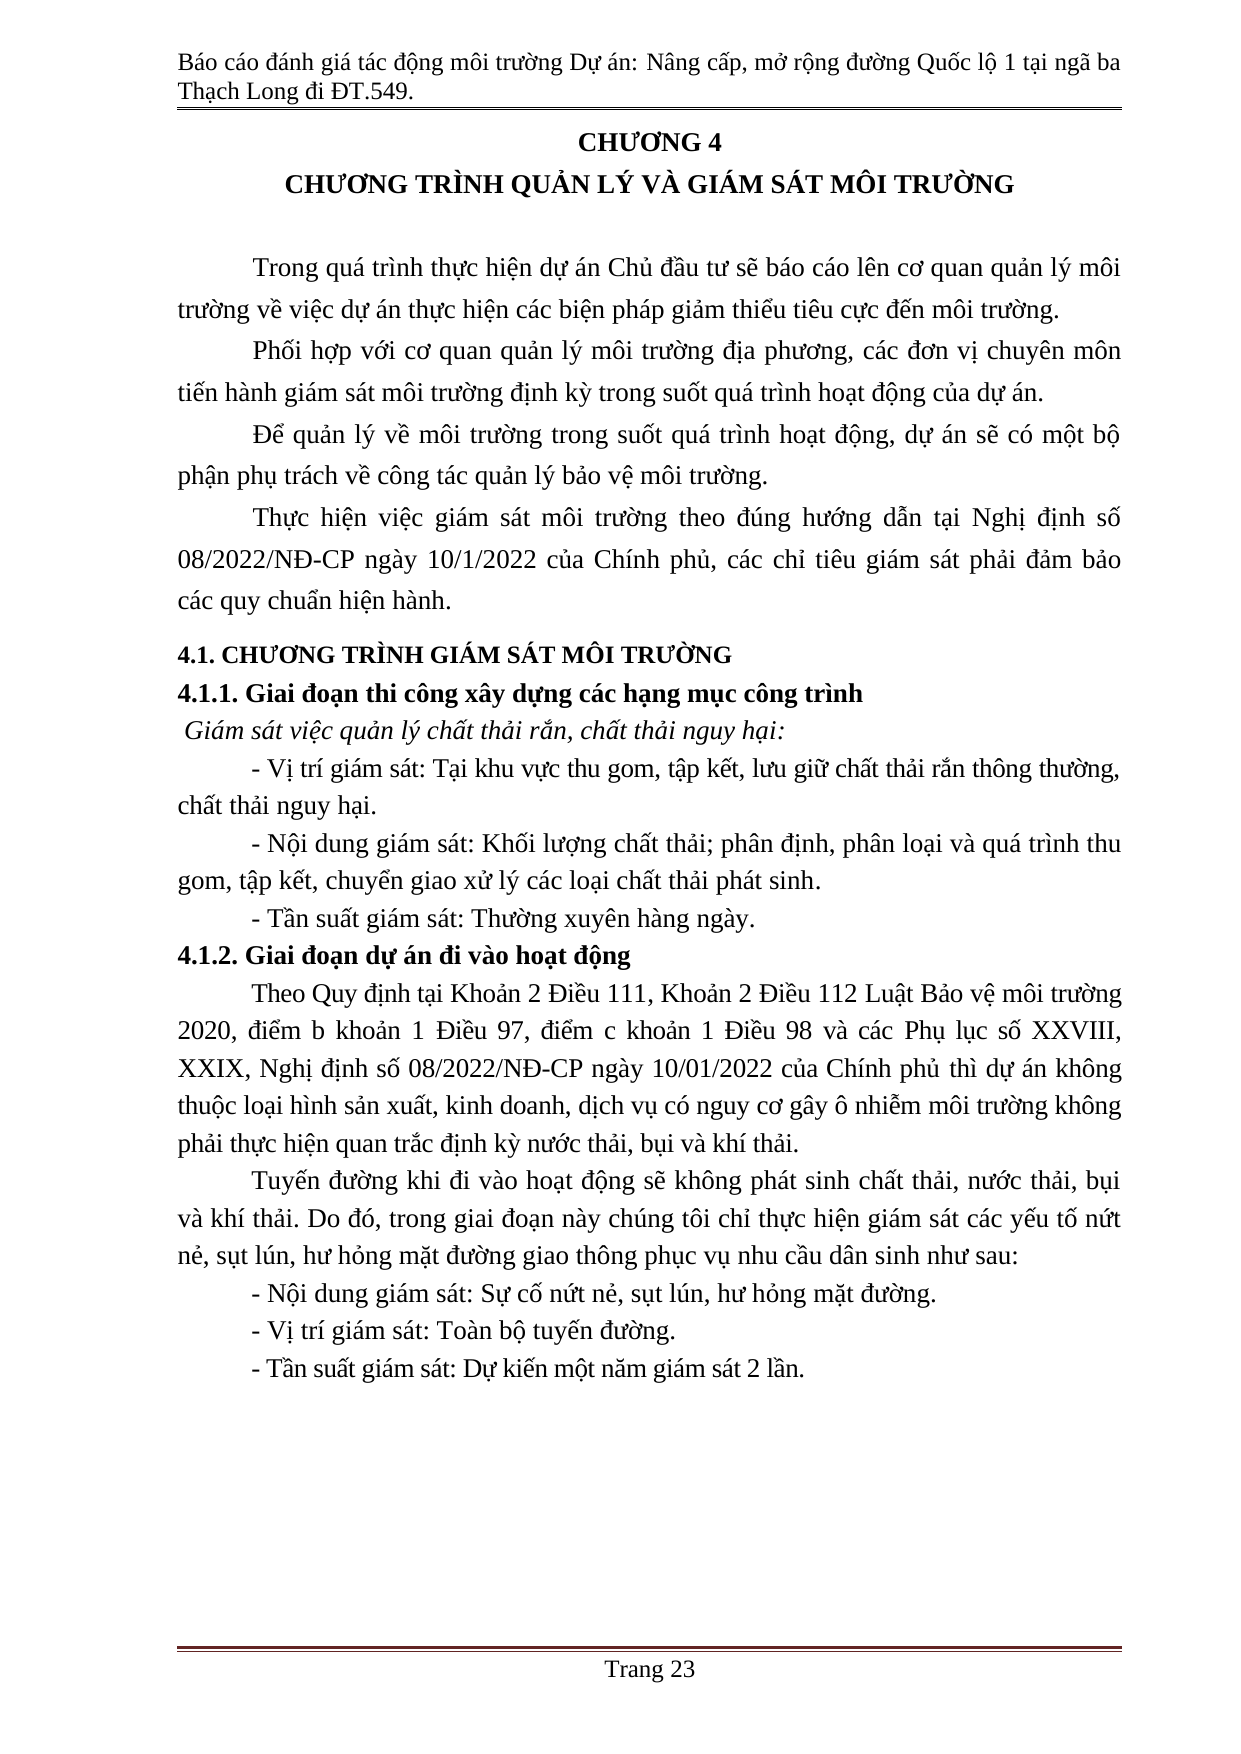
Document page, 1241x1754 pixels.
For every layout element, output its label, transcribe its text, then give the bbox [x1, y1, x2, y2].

text 4.1.2. Giai đoạn dự án đi vào hoạt động [177, 935, 1122, 972]
text 4.1.1. Giai đoạn thi công xây dựng các hạng mục công trình [177, 672, 1122, 710]
text Giám sát việc quản lý chất thải rắn, chất thải nguy hại: [177, 710, 1122, 747]
list Thực hiện việc giám sát môi trường theo đúng hướng dẫn tại Nghị định số 08/2022/NĐ-CP ngày 10/1/2022 của Chính phủ, các chỉ tiêu giám sát phải đảm bảo các quy chuẩn hiện hành. [177, 493, 1122, 618]
list Để quản lý về môi trường trong suốt quá trình hoạt động, dự án sẽ có một bộ phận phụ trách về công tác quản lý bảo vệ môi trường. [177, 410, 1122, 493]
text - Tần suất giám sát: Dự kiến một năm giám sát 2 lần. [177, 1347, 1122, 1385]
text - Nội dung giám sát: Sự cố nứt nẻ, sụt lún, hư hỏng mặt đường. [177, 1272, 1122, 1310]
text - Vị trí giám sát: Toàn bộ tuyến đường. [177, 1310, 1122, 1347]
text Tuyến đường khi đi vào hoạt động sẽ không phát sinh chất thải, nước thải, bụi và khí thải. Do đó, trong giai đoạn này chúng tôi chỉ thực hiện giám sát các yếu tố nứt nẻ, sụt lún, hư hỏng mặt đường giao thông phục vụ nhu cầu dân sinh như sau: [177, 1160, 1122, 1272]
text Theo Quy định tại Khoản 2 Điều 111, Khoản 2 Điều 112 Luật Bảo vệ môi trường 2020, điểm b khoản 1 Điều 97, điểm c khoản 1 Điều 98 và các Phụ lục số XXVIII, XXIX, Nghị định số 08/2022/NĐ-CP ngày 10/01/2022 của Chính phủ thì dự án không thuộc loại hình sản xuất, kinh doanh, dịch vụ có nguy cơ gây ô nhiễm môi trường không phải thực hiện quan trắc định kỳ nước thải, bụi và khí thải. [177, 972, 1122, 1160]
list 4.1. CHƯƠNG TRÌNH GIÁM SÁT MÔI TRƯỜNG [177, 631, 1122, 672]
list Trong quá trình thực hiện dự án Chủ đầu tư sẽ báo cáo lên cơ quan quản lý môi trường về việc dự án thực hiện các biện pháp giảm thiểu tiêu cực đến môi trường. [177, 243, 1122, 326]
subtitle CHƯƠNG TRÌNH QUẢN LÝ VÀ GIÁM SÁT MÔI TRƯỜNG [177, 160, 1122, 201]
subtitle CHƯƠNG 4 [177, 118, 1122, 160]
list Phối hợp với cơ quan quản lý môi trường địa phương, các đơn vị chuyên môn tiến hành giám sát môi trường định kỳ trong suốt quá trình hoạt động của dự án. [177, 326, 1122, 410]
text - Nội dung giám sát: Khối lượng chất thải; phân định, phân loại và quá trình thu gom, tập kết, chuyển giao xử lý các loại chất thải phát sinh. [177, 822, 1122, 897]
text - Tần suất giám sát: Thường xuyên hàng ngày. [177, 897, 1122, 935]
text - Vị trí giám sát: Tại khu vực thu gom, tập kết, lưu giữ chất thải rắn thông thường, chất thải nguy hại. [177, 747, 1122, 822]
